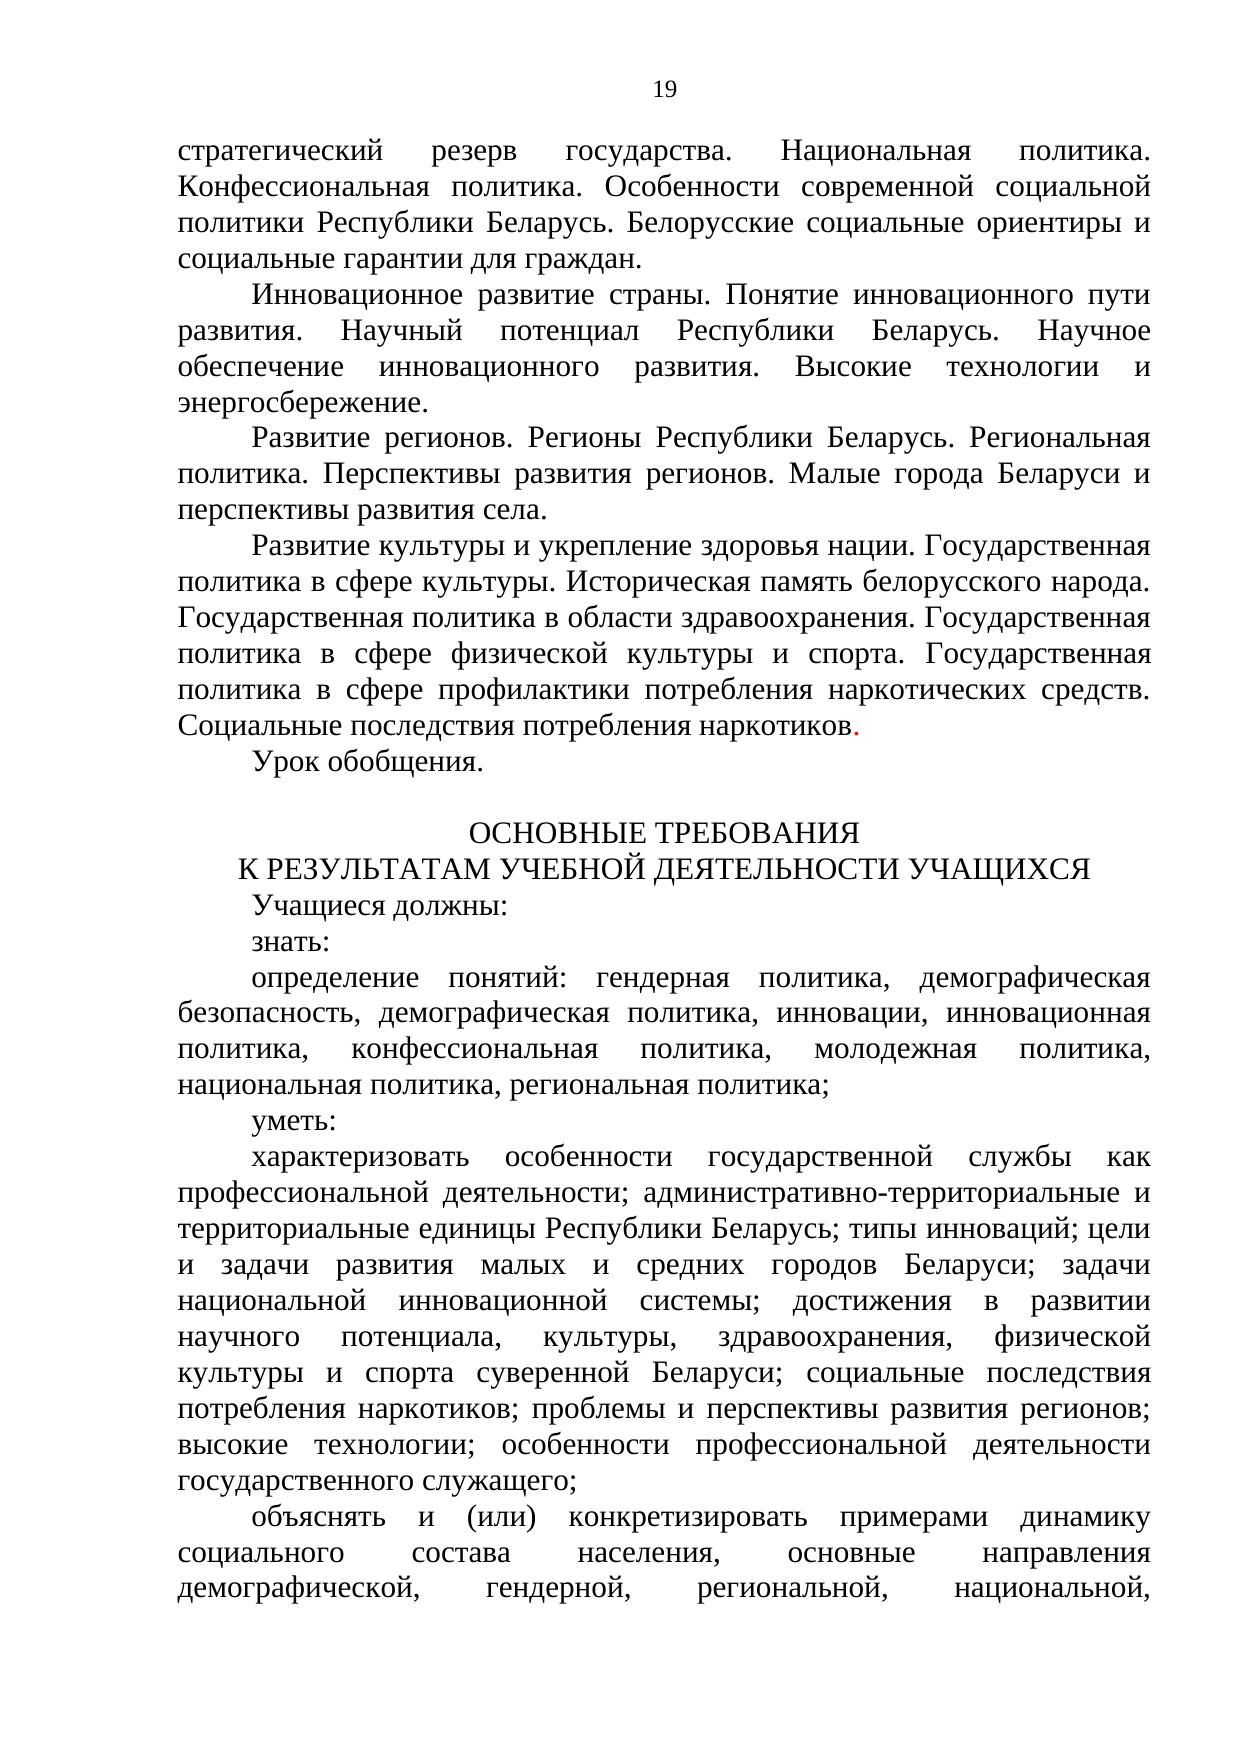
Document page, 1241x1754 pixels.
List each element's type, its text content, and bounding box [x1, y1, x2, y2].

text Инновационное развитие страны. Понятие инновационного пути развития. Научный потенциал Республики Беларусь. Научное обеспечение инновационного развития. Высокие технологии и энергосбережение. [177, 275, 1152, 419]
text Учащиеся должны: [177, 886, 1152, 922]
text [177, 1497, 1152, 1605]
text ОСНОВНЫЕ ТРЕБОВАНИЯ [177, 814, 1152, 850]
text Урок обобщения. [177, 742, 1152, 778]
text Развитие культуры и укрепление здоровья нации. Государственная политика в сфере культуры. Историческая память белорусского народа. Государственная политика в области здравоохранения. Государственная политика в сфере физической культуры и спорта. Государственная политика в сфере профилактики потребления наркотических средств. Социальные последствия потребления наркотиков. [177, 527, 1152, 742]
text уметь: [177, 1102, 1152, 1137]
text определение понятий: гендерная политика, демографическая безопасность, демографическая политика, инновации, инновационная политика, конфессиональная политика, молодежная политика, национальная политика, региональная политика; [177, 958, 1152, 1102]
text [177, 131, 1152, 275]
text Развитие регионов. Регионы Республики Беларусь. Региональная политика. Перспективы развития регионов. Малые города Беларуси и перспективы развития села. [177, 419, 1152, 527]
text характеризовать особенности государственной службы как профессиональной деятельности; административно-территориальные и территориальные единицы Республики Беларусь; типы инноваций; цели и задачи развития малых и средних городов Беларуси; задачи национальной инновационной системы; достижения в развитии научного потенциала, культуры, здравоохранения, физической культуры и спорта суверенной Беларуси; социальные последствия потребления наркотиков; проблемы и перспективы развития регионов; высокие технологии; особенности профессиональной деятельности государственного служащего; [177, 1137, 1152, 1497]
text знать: [177, 922, 1152, 958]
text К РЕЗУЛЬТАТАМ УЧЕБНОЙ ДЕЯТЕЛЬНОСТИ УЧАЩИХСЯ [177, 850, 1152, 886]
